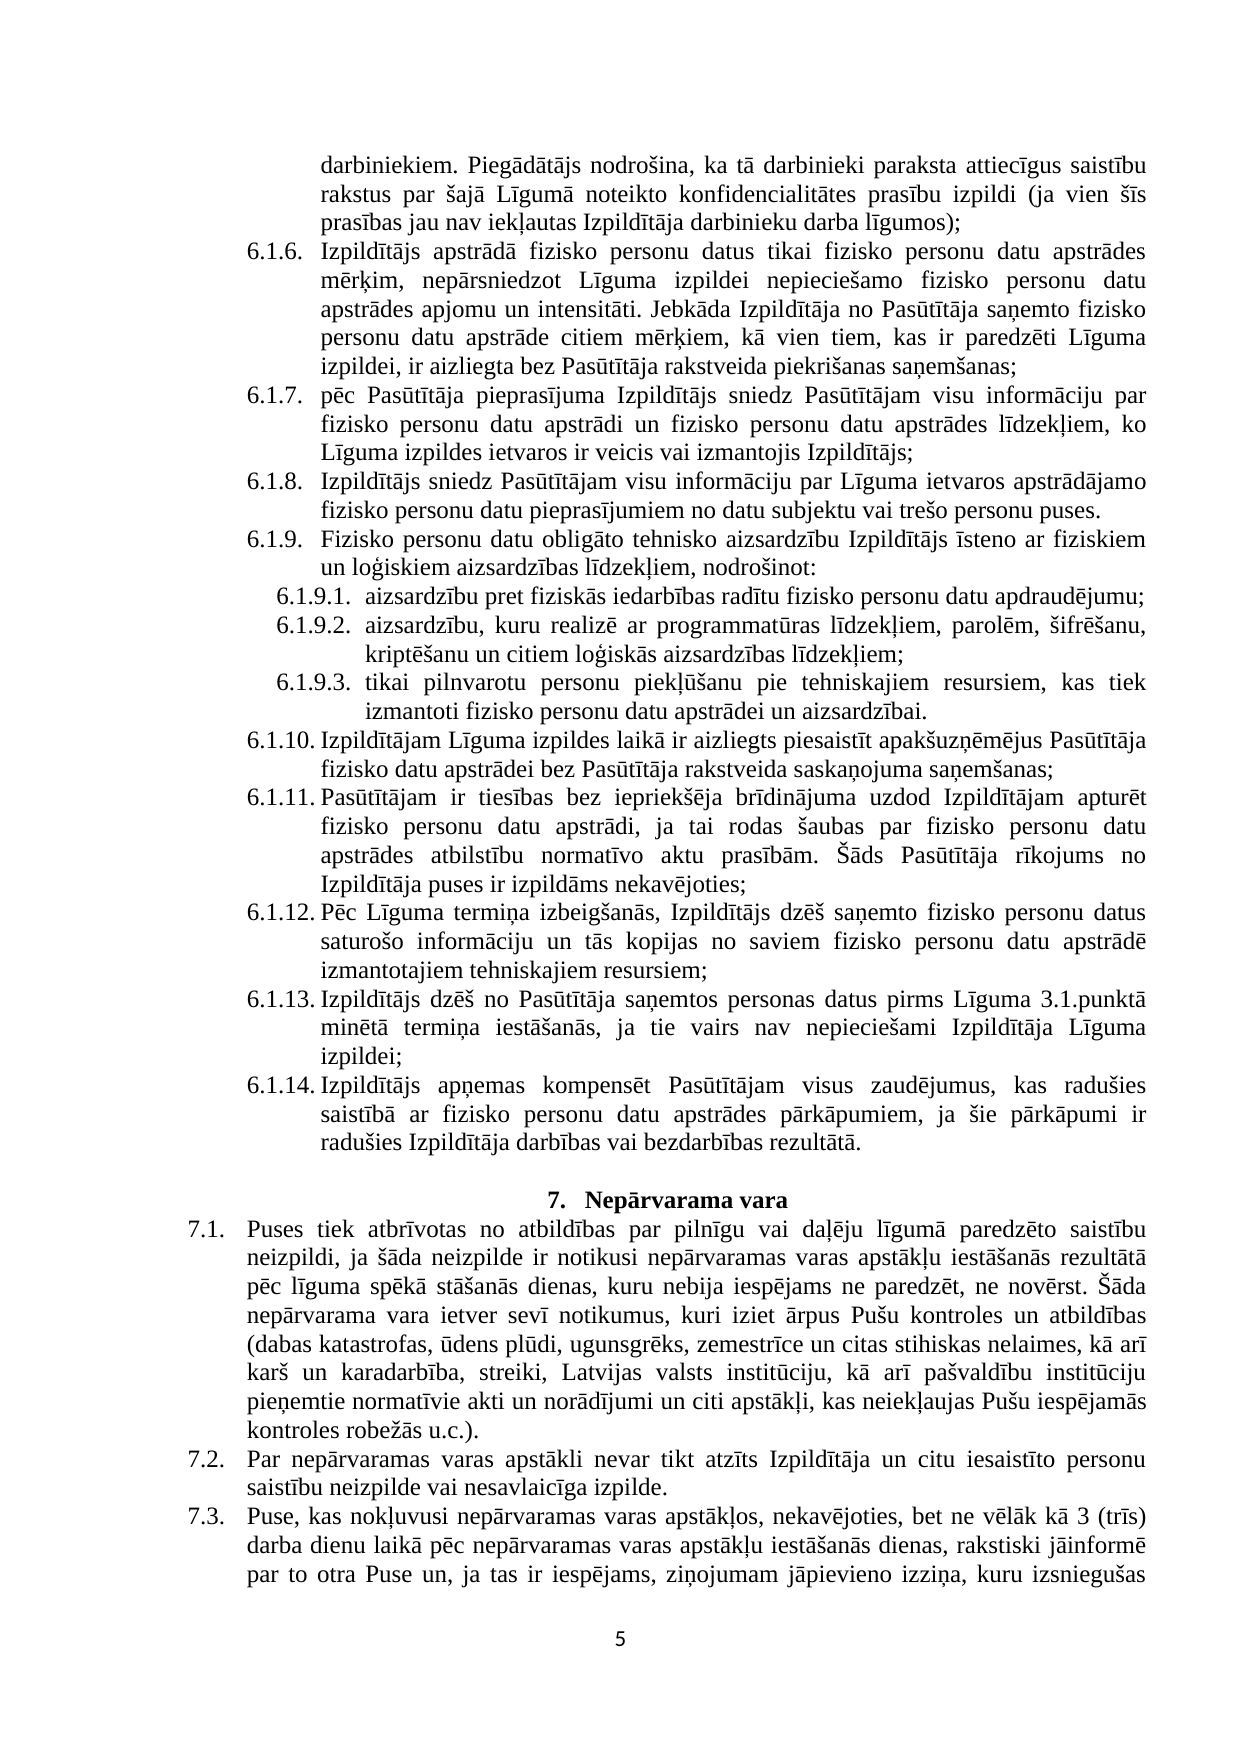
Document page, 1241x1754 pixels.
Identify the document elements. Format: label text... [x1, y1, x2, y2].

list aizsardzību, kuru realizē ar programmatūras līdzekļiem, parolēm, šifrēšanu, kriptēšanu un citiem loģiskās aizsardzības līdzekļiem; [276, 610, 1147, 667]
list Izpildītājam Līguma izpildes laikā ir aizliegts piesaistīt apakšuzņēmējus Pasūtītāja fizisko datu apstrādei bez Pasūtītāja rakstveida saskaņojuma saņemšanas; [247, 725, 1147, 782]
list Fizisko personu datu obligāto tehnisko aizsardzību Izpildītājs īsteno ar fiziskiem un loģiskiem aizsardzības līdzekļiem, nodrošinot: [247, 524, 1147, 581]
list Izpildītājs apņemas kompensēt Pasūtītājam visus zaudējumus, kas radušies saistībā ar fizisko personu datu apstrādes pārkāpumiem, ja šie pārkāpumi ir radušies Izpildītāja darbības vai bezdarbības rezultātā. [247, 1070, 1147, 1156]
list Pēc Līguma termiņa izbeigšanās, Izpildītājs dzēš saņemto fizisko personu datus saturošo informāciju un tās kopijas no saviem fizisko personu datu apstrādē izmantotajiem tehniskajiem resursiem; [247, 897, 1147, 984]
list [247, 150, 1147, 236]
list tikai pilnvarotu personu piekļūšanu pie tehniskajiem resursiem, kas tiek izmantoti fizisko personu datu apstrādei un aizsardzībai. [276, 667, 1147, 725]
list Pasūtītājam ir tiesības bez iepriekšēja brīdinājuma uzdod Izpildītājam apturēt fizisko personu datu apstrādi, ja tai rodas šaubas par fizisko personu datu apstrādes atbilstību normatīvo aktu prasībām. Šāds Pasūtītāja rīkojums no Izpildītāja puses ir izpildāms nekavējoties; [247, 782, 1147, 897]
list Nepārvarama vara [187, 1185, 1147, 1214]
list Par nepārvaramas varas apstākli nevar tikt atzīts Izpildītāja un citu iesaistīto personu saistību neizpilde vai nesavlaicīga izpilde. [187, 1444, 1147, 1501]
list Izpildītājs apstrādā fizisko personu datus tikai fizisko personu datu apstrādes mērķim, nepārsniedzot Līguma izpildei nepieciešamo fizisko personu datu apstrādes apjomu un intensitāti. Jebkāda Izpildītāja no Pasūtītāja saņemto fizisko personu datu apstrāde citiem mērķiem, kā vien tiem, kas ir paredzēti Līguma izpildei, ir aizliegta bez Pasūtītāja rakstveida piekrišanas saņemšanas; [247, 236, 1147, 380]
list Izpildītājs sniedz Pasūtītājam visu informāciju par Līguma ietvaros apstrādājamo fizisko personu datu pieprasījumiem no datu subjektu vai trešo personu puses. [247, 466, 1147, 524]
list Izpildītājs dzēš no Pasūtītāja saņemtos personas datus pirms Līguma 3.1.punktā minētā termiņa iestāšanās, ja tie vairs nav nepieciešami Izpildītāja Līguma izpildei; [247, 984, 1147, 1070]
list pēc Pasūtītāja pieprasījuma Izpildītājs sniedz Pasūtītājam visu informāciju par fizisko personu datu apstrādi un fizisko personu datu apstrādes līdzekļiem, ko Līguma izpildes ietvaros ir veicis vai izmantojis Izpildītājs; [247, 380, 1147, 466]
list aizsardzību pret fiziskās iedarbības radītu fizisko personu datu apdraudējumu; [276, 581, 1147, 610]
list Puses tiek atbrīvotas no atbildības par pilnīgu vai daļēju līgumā paredzēto saistību neizpildi, ja šāda neizpilde ir notikusi nepārvaramas varas apstākļu iestāšanās rezultātā pēc līguma spēkā stāšanās dienas, kuru nebija iespējams ne paredzēt, ne novērst. Šāda nepārvarama vara ietver sevī notikumus, kuri iziet ārpus Pušu kontroles un atbildības (dabas katastrofas, ūdens plūdi, ugunsgrēks, zemestrīce un citas stihiskas nelaimes, kā arī karš un karadarbība, streiki, Latvijas valsts institūciju, kā arī pašvaldību institūciju pieņemtie normatīvie akti un norādījumi un citi apstākļi, kas neiekļaujas Pušu iespējamās kontroles robežās u.c.). [187, 1214, 1147, 1444]
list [187, 1501, 1147, 1587]
